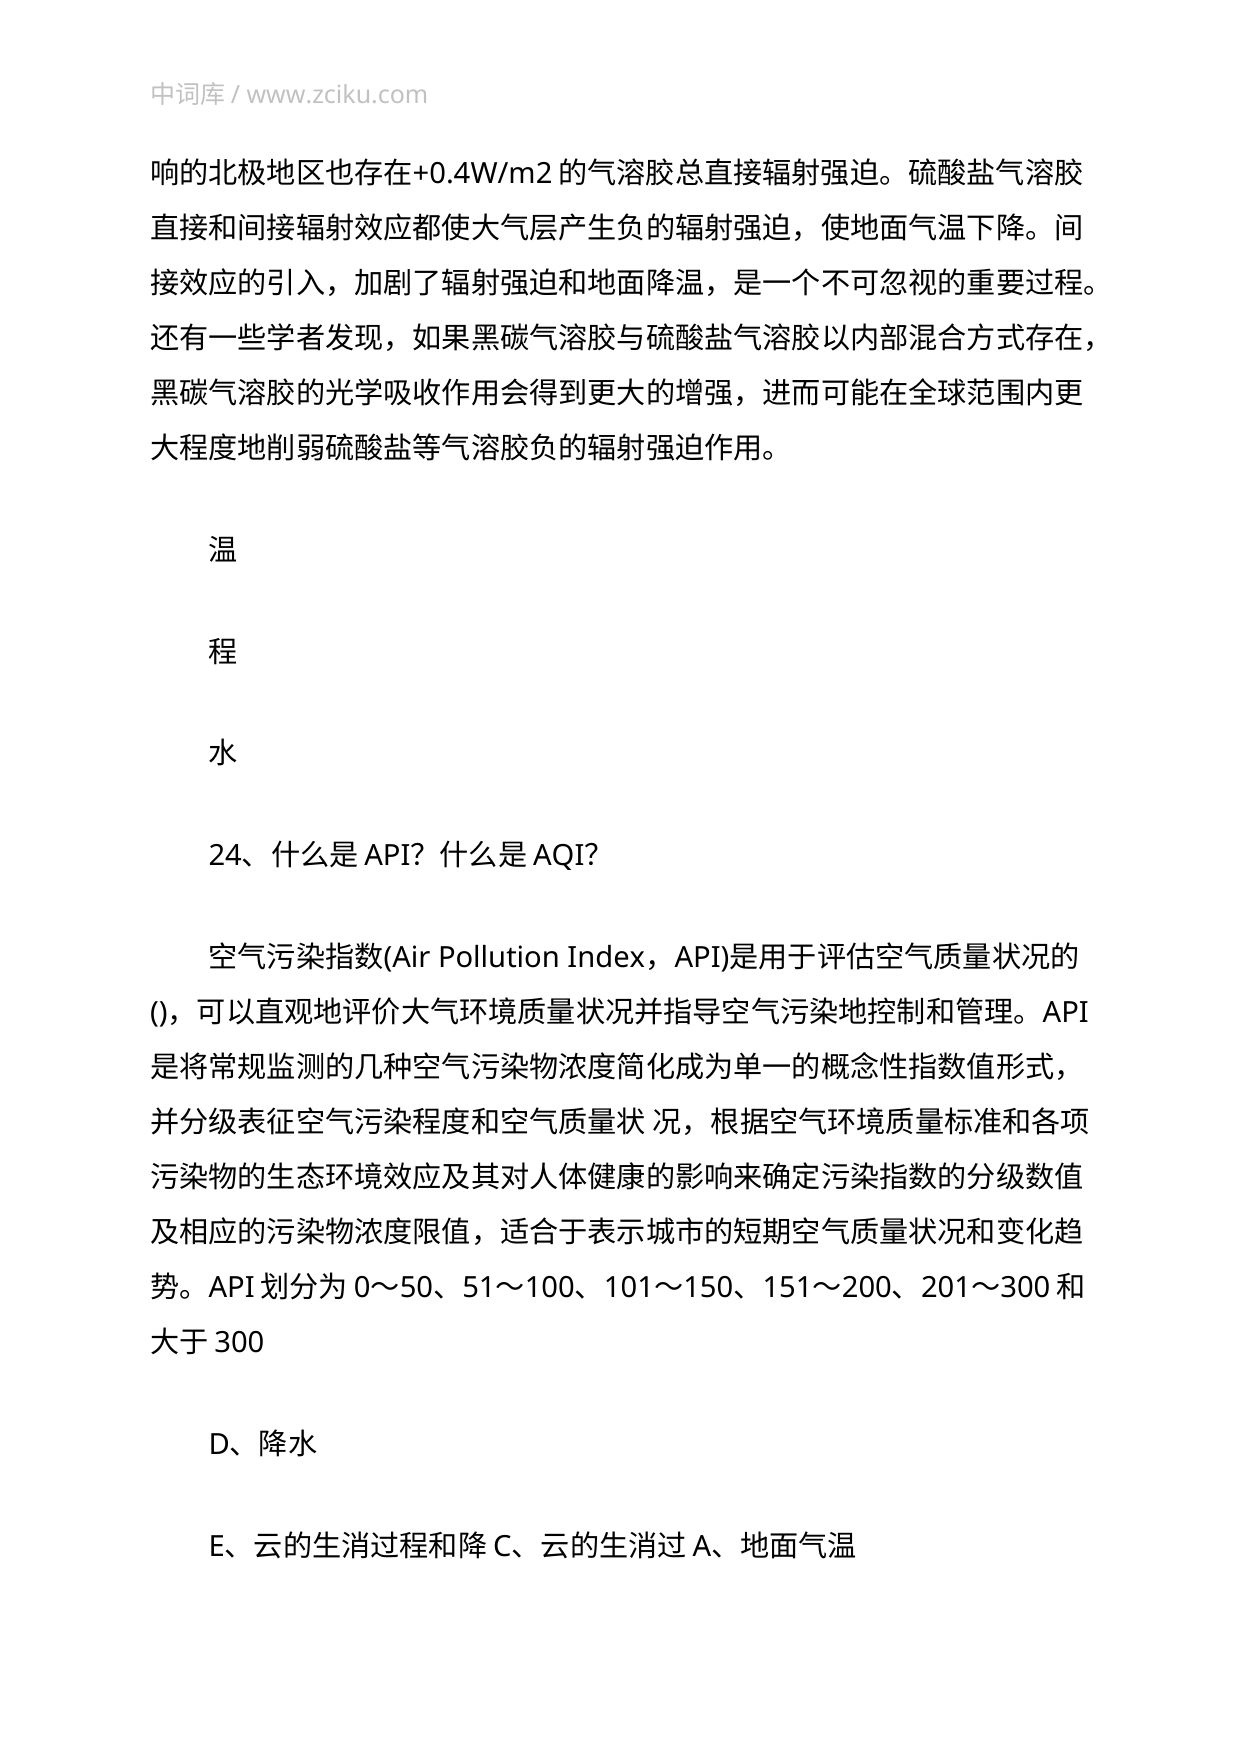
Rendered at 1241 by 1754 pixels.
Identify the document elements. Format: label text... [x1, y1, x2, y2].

text 24、什么是API？什么是AQI？ [150, 832, 1090, 874]
text 程 [150, 628, 1090, 670]
text 温 [150, 526, 1090, 569]
text 空气污染指数(Air Pollution Index，API)是用于评估空气质量状况的()，可以直观地评价大气环境质量状况并指导空气污染地控制和管理。API是将常规监测的几种空气污染物浓度简化成为单一的概念性指数值形式，并分级表征空气污染程度和空气质量状 况，根据空气环境质量标准和各项污染物的生态环境效应及其对人体健康的影响来确定污染指数的分级数值及相应的污染物浓度限值，适合于表示城市的短期空气质量状况和变化趋势。API划分为0～50、51～100、101～150、151～200、201～300和大于300 [150, 934, 1090, 1361]
text 水 [150, 730, 1090, 772]
text E、云的生消过程和降C、云的生消过A、地面气温 [150, 1522, 1090, 1564]
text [150, 150, 1090, 467]
text D、降水 [150, 1420, 1090, 1463]
